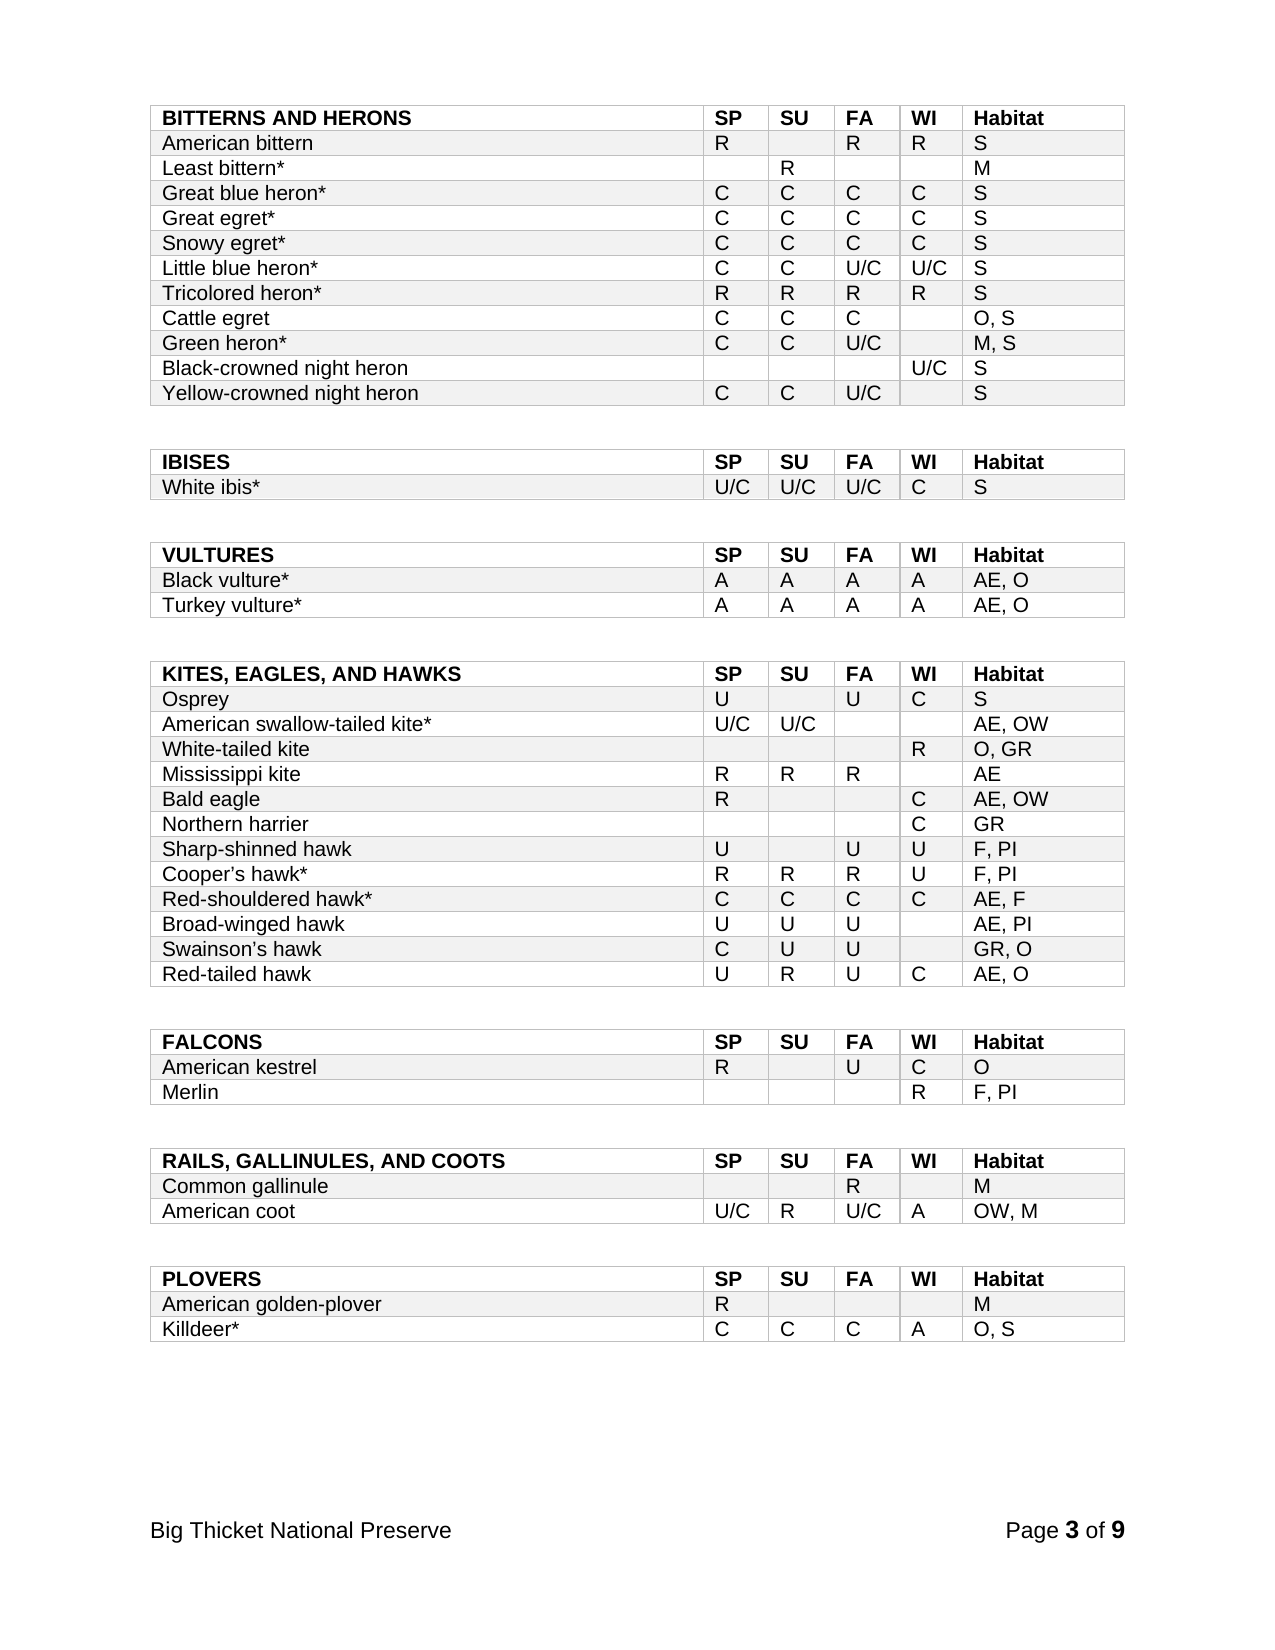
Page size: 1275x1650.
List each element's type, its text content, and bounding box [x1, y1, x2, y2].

table_cell [769, 737, 834, 761]
table_cell [835, 737, 899, 761]
table_cell Least bittern* [151, 156, 703, 180]
table_cell [769, 1174, 834, 1198]
table_cell U/C [835, 331, 899, 355]
table_cell [835, 812, 899, 836]
table_header VULTURES [151, 543, 703, 567]
table_header Habitat [963, 450, 1124, 473]
table_cell S [963, 281, 1124, 305]
table_cell A [769, 593, 834, 617]
table_cell [835, 156, 899, 180]
table_cell U/C [704, 1199, 768, 1223]
table_cell R [769, 862, 834, 886]
table_header SP [704, 1030, 768, 1054]
table_cell AE, F [963, 887, 1124, 911]
table_cell [901, 937, 962, 961]
table_cell F, PI [963, 862, 1124, 886]
table_cell [704, 737, 768, 761]
table_cell A [901, 1199, 962, 1223]
table_cell C [901, 231, 962, 255]
table_cell White ibis* [151, 475, 703, 498]
table_cell Red-shouldered hawk* [151, 887, 703, 911]
table_cell [769, 812, 834, 836]
table_cell C [704, 256, 768, 280]
table_cell F, PI [963, 1080, 1124, 1104]
table_header SP [704, 543, 768, 567]
table_cell Cattle egret [151, 306, 703, 330]
table_cell AE, OW [963, 712, 1124, 736]
table_cell R [769, 281, 834, 305]
table_cell [835, 356, 899, 380]
table_cell C [704, 887, 768, 911]
table_cell C [704, 381, 768, 405]
table_header BITTERNS AND HERONS [151, 106, 703, 130]
table_cell R [769, 762, 834, 786]
table_cell A [901, 593, 962, 617]
table_cell American swallow-tailed kite* [151, 712, 703, 736]
table_header Habitat [963, 1267, 1124, 1291]
table_cell Snowy egret* [151, 231, 703, 255]
table_cell [704, 1174, 768, 1198]
table_cell [901, 306, 962, 330]
table_header FA [835, 543, 899, 567]
table_cell U/C [835, 256, 899, 280]
table_cell S [963, 206, 1124, 230]
table_cell Bald eagle [151, 787, 703, 811]
table_cell O, S [963, 306, 1124, 330]
table_cell C [704, 181, 768, 205]
table_cell [704, 812, 768, 836]
table_cell U [835, 687, 899, 711]
table_header SP [704, 106, 768, 130]
table_cell C [704, 331, 768, 355]
table_header IBISES [151, 450, 703, 473]
table_cell U [835, 1055, 899, 1079]
table_cell Great egret* [151, 206, 703, 230]
table_cell S [963, 687, 1124, 711]
table_cell R [901, 131, 962, 155]
table_cell C [901, 787, 962, 811]
table_cell [704, 156, 768, 180]
table_cell White-tailed kite [151, 737, 703, 761]
table_cell R [835, 131, 899, 155]
table_header FA [835, 1267, 899, 1291]
table_cell [901, 762, 962, 786]
table_cell [901, 912, 962, 936]
table_cell Black vulture* [151, 568, 703, 592]
table_cell R [704, 1055, 768, 1079]
table_cell Merlin [151, 1080, 703, 1104]
table_header FALCONS [151, 1030, 703, 1054]
table_cell C [769, 331, 834, 355]
table_cell U [901, 862, 962, 886]
table_cell AE, O [963, 568, 1124, 592]
table_header WI [901, 450, 962, 473]
table_cell C [835, 181, 899, 205]
table_cell S [963, 256, 1124, 280]
table_cell U/C [704, 475, 768, 498]
table_cell AE, PI [963, 912, 1124, 936]
table_cell C [835, 306, 899, 330]
table_cell C [901, 887, 962, 911]
table_cell R [769, 962, 834, 986]
table_cell S [963, 131, 1124, 155]
table_cell Osprey [151, 687, 703, 711]
table_cell [901, 381, 962, 405]
table_cell [769, 837, 834, 861]
table_cell A [901, 568, 962, 592]
table_cell C [704, 206, 768, 230]
table_cell U/C [901, 256, 962, 280]
table_cell S [963, 475, 1124, 498]
table_cell R [704, 131, 768, 155]
table_cell [901, 156, 962, 180]
table_cell C [901, 1055, 962, 1079]
table_cell C [769, 181, 834, 205]
table_cell U/C [835, 1199, 899, 1223]
table_cell S [963, 181, 1124, 205]
table_cell Little blue heron* [151, 256, 703, 280]
table_cell [769, 131, 834, 155]
table_cell C [901, 962, 962, 986]
table_cell S [963, 356, 1124, 380]
table_cell R [704, 762, 768, 786]
table_cell F, PI [963, 837, 1124, 861]
table_cell AE, OW [963, 787, 1124, 811]
table_cell C [704, 937, 768, 961]
table_cell Mississippi kite [151, 762, 703, 786]
table_cell C [901, 181, 962, 205]
table_cell R [835, 1174, 899, 1198]
table_cell [769, 1292, 834, 1316]
table_cell R [835, 281, 899, 305]
table_header SP [704, 450, 768, 473]
table_cell O, GR [963, 737, 1124, 761]
table_cell U [835, 912, 899, 936]
table_cell [835, 1292, 899, 1316]
table_cell C [901, 206, 962, 230]
table_header WI [901, 1267, 962, 1291]
table_header WI [901, 106, 962, 130]
table_cell R [704, 862, 768, 886]
table_cell A [835, 568, 899, 592]
table_header Habitat [963, 543, 1124, 567]
table_cell O, S [963, 1317, 1124, 1341]
table_cell American kestrel [151, 1055, 703, 1079]
table_cell [901, 1174, 962, 1198]
table_cell C [769, 381, 834, 405]
table_cell U [901, 837, 962, 861]
table_cell A [835, 593, 899, 617]
table_cell Turkey vulture* [151, 593, 703, 617]
table_header SU [769, 450, 834, 473]
table_cell GR, O [963, 937, 1124, 961]
table_cell U [835, 937, 899, 961]
table_cell U/C [769, 712, 834, 736]
table_cell U/C [769, 475, 834, 498]
table_cell R [704, 281, 768, 305]
table_cell C [769, 231, 834, 255]
table_cell [901, 331, 962, 355]
table_cell [835, 787, 899, 811]
table_header SU [769, 543, 834, 567]
table_cell R [769, 1199, 834, 1223]
table_cell S [963, 381, 1124, 405]
table_cell Killdeer* [151, 1317, 703, 1341]
table_cell [835, 1080, 899, 1104]
table_cell Common gallinule [151, 1174, 703, 1198]
table_cell C [835, 887, 899, 911]
table_cell C [769, 1317, 834, 1341]
table_cell [769, 1055, 834, 1079]
table_header SP [704, 1267, 768, 1291]
table_header SU [769, 662, 834, 686]
table_cell Tricolored heron* [151, 281, 703, 305]
table_cell [901, 1292, 962, 1316]
table_cell C [704, 1317, 768, 1341]
table_cell U [769, 937, 834, 961]
table_cell R [835, 762, 899, 786]
table_header FA [835, 106, 899, 130]
table_cell U/C [835, 381, 899, 405]
table_cell U [704, 912, 768, 936]
table_header SU [769, 1267, 834, 1291]
table_cell OW, M [963, 1199, 1124, 1223]
table_cell M [963, 156, 1124, 180]
table_cell AE [963, 762, 1124, 786]
table_cell A [901, 1317, 962, 1341]
table_cell C [901, 812, 962, 836]
table_cell U [835, 962, 899, 986]
table_cell American golden-plover [151, 1292, 703, 1316]
table_header Habitat [963, 1149, 1124, 1173]
table_cell A [704, 568, 768, 592]
table_cell American bittern [151, 131, 703, 155]
table_cell S [963, 231, 1124, 255]
table_cell GR [963, 812, 1124, 836]
table_cell C [769, 887, 834, 911]
table_cell R [704, 1292, 768, 1316]
table_header KITES, EAGLES, AND HAWKS [151, 662, 703, 686]
table_header Habitat [963, 106, 1124, 130]
table_cell C [769, 206, 834, 230]
table_header SU [769, 106, 834, 130]
table_header FA [835, 1149, 899, 1173]
table_header WI [901, 1030, 962, 1054]
table_cell U [704, 687, 768, 711]
table_cell Green heron* [151, 331, 703, 355]
table_cell Northern harrier [151, 812, 703, 836]
table_cell R [769, 156, 834, 180]
table_header SU [769, 1149, 834, 1173]
table_header SP [704, 662, 768, 686]
table_cell AE, O [963, 593, 1124, 617]
table_cell R [901, 281, 962, 305]
table_cell Cooper’s hawk* [151, 862, 703, 886]
table_cell R [835, 862, 899, 886]
table_cell American coot [151, 1199, 703, 1223]
table_cell Black-crowned night heron [151, 356, 703, 380]
table_cell U/C [835, 475, 899, 498]
table_cell M [963, 1292, 1124, 1316]
table_header WI [901, 1149, 962, 1173]
table_header Habitat [963, 662, 1124, 686]
table_cell A [769, 568, 834, 592]
table_cell Red-tailed hawk [151, 962, 703, 986]
table_cell R [901, 1080, 962, 1104]
table_cell AE, O [963, 962, 1124, 986]
table_cell C [704, 306, 768, 330]
table_cell [704, 1080, 768, 1104]
table_cell Great blue heron* [151, 181, 703, 205]
table_cell U [704, 837, 768, 861]
table_header WI [901, 543, 962, 567]
table_cell M, S [963, 331, 1124, 355]
table_header Habitat [963, 1030, 1124, 1054]
table_cell C [901, 475, 962, 498]
table_cell A [704, 593, 768, 617]
table_header FA [835, 662, 899, 686]
table_cell R [901, 737, 962, 761]
table_cell C [769, 256, 834, 280]
table_cell Swainson’s hawk [151, 937, 703, 961]
table_cell C [835, 231, 899, 255]
table_header FA [835, 450, 899, 473]
table_cell C [704, 231, 768, 255]
table_cell [901, 712, 962, 736]
table_cell O [963, 1055, 1124, 1079]
table_header FA [835, 1030, 899, 1054]
table_cell [769, 356, 834, 380]
table_cell Yellow-crowned night heron [151, 381, 703, 405]
table_cell C [769, 306, 834, 330]
table_cell [769, 687, 834, 711]
table_cell M [963, 1174, 1124, 1198]
table_cell U [769, 912, 834, 936]
table_cell [835, 712, 899, 736]
table_header PLOVERS [151, 1267, 703, 1291]
table_cell U [704, 962, 768, 986]
table_cell Broad-winged hawk [151, 912, 703, 936]
table_cell Sharp-shinned hawk [151, 837, 703, 861]
table_cell [769, 1080, 834, 1104]
table_cell U/C [704, 712, 768, 736]
table_header WI [901, 662, 962, 686]
table_cell U [835, 837, 899, 861]
table_header RAILS, GALLINULES, AND COOTS [151, 1149, 703, 1173]
table_cell R [704, 787, 768, 811]
table_header SU [769, 1030, 834, 1054]
table_header SP [704, 1149, 768, 1173]
table_cell C [835, 206, 899, 230]
table_cell C [835, 1317, 899, 1341]
table_cell U/C [901, 356, 962, 380]
table_cell C [901, 687, 962, 711]
table_cell [769, 787, 834, 811]
table_cell [704, 356, 768, 380]
